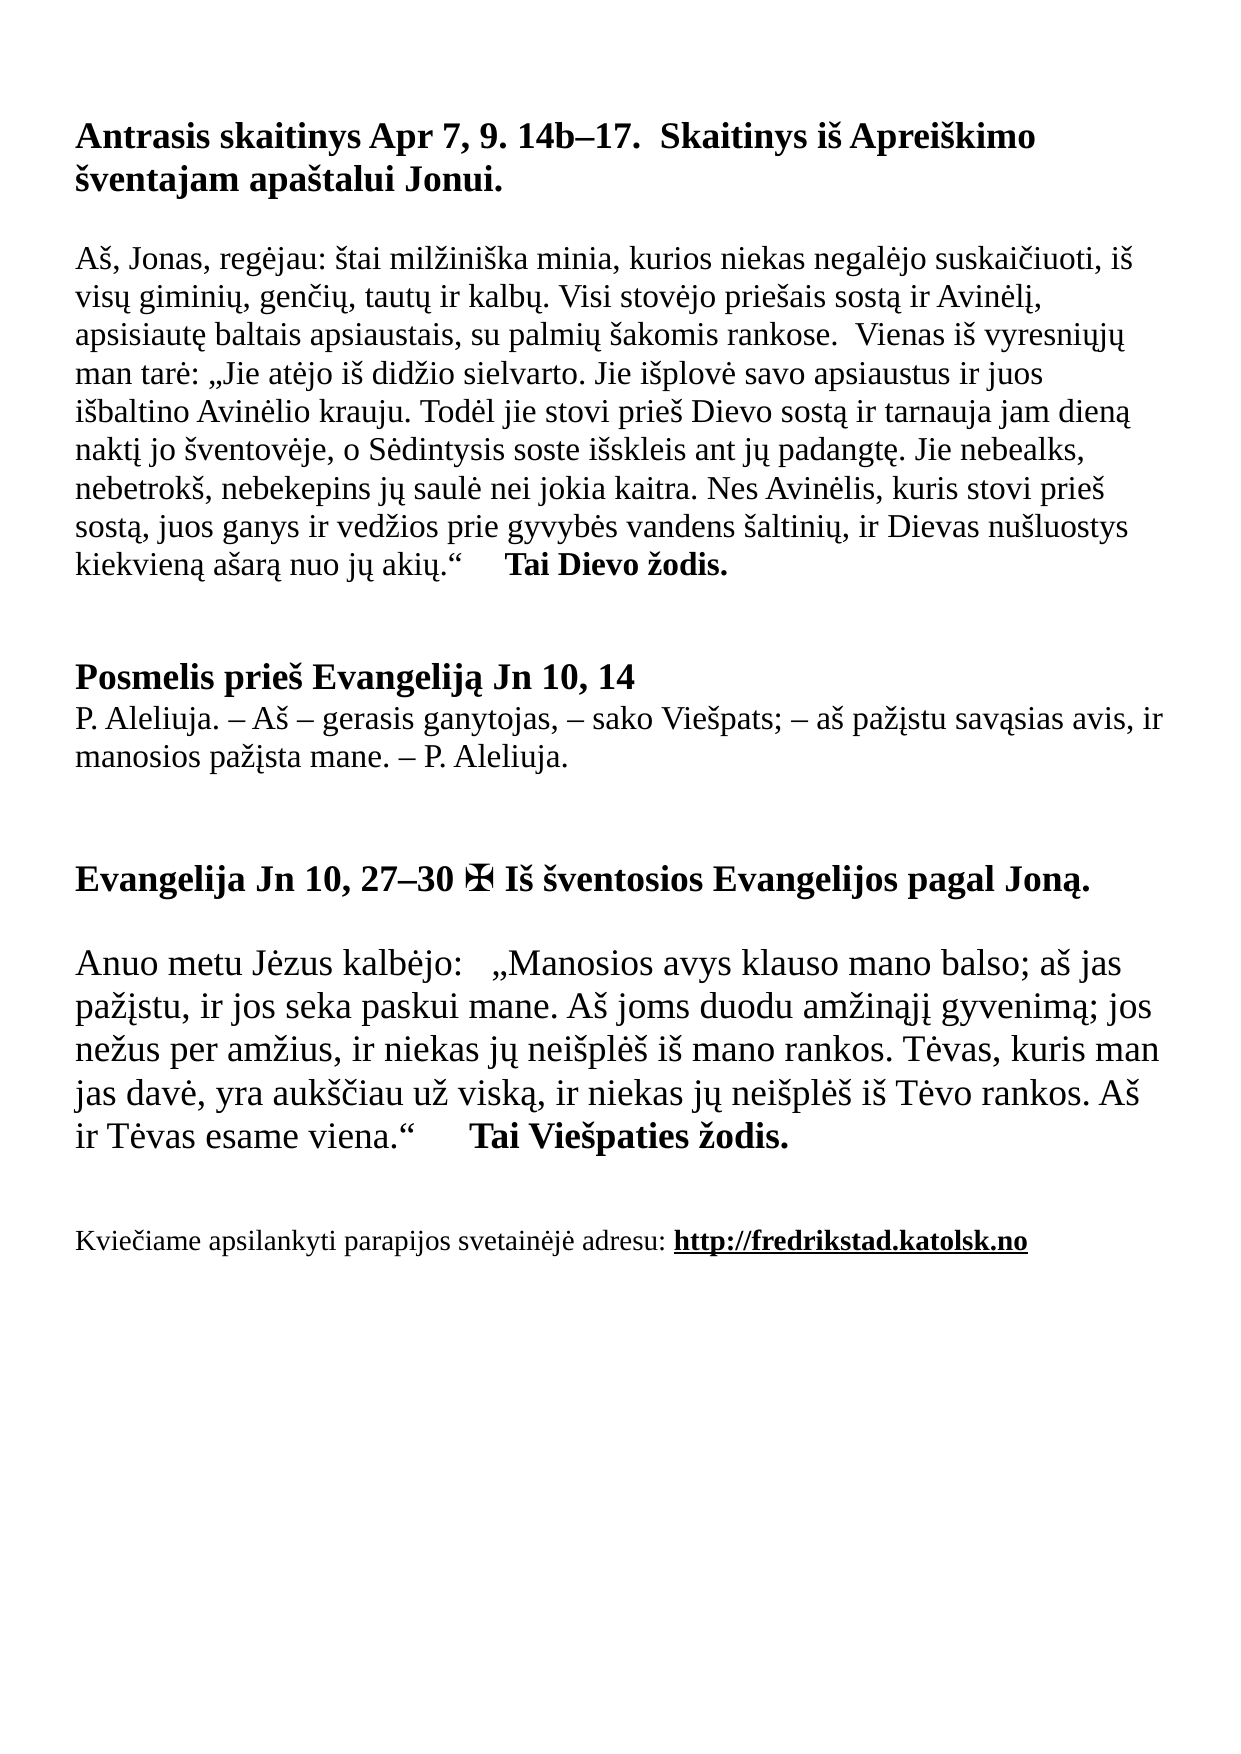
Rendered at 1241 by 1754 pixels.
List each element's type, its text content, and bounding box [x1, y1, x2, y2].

text P. Aleliuja. – Aš – gerasis ganytojas, – sako Viešpats; – aš pažįstu savąsias avis, ir manosios pažįsta mane. – P. Aleliuja. [75, 698, 1165, 774]
text Kviečiame apsilankyti parapijos svetainėjė adresu: http://fredrikstad.katolsk.no [75, 1223, 1165, 1257]
text Aš, Jonas, regėjau: štai milžiniška minia, kurios niekas negalėjo suskaičiuoti, iš visų giminių, genčių, tautų ir kalbų. Visi stovėjo priešais sostą ir Avinėlį, apsisiautę baltais apsiaustais, su palmių šakomis rankose. Vienas iš vyresniųjų man tarė: „Jie atėjo iš didžio sielvarto. Jie išplovė savo apsiaustus ir juos išbaltino Avinėlio krauju. Todėl jie stovi prieš Dievo sostą ir tarnauja jam dieną naktį jo šventovėje, o Sėdintysis soste išskleis ant jų padangtę. Jie nebealks, nebetrokš, nebekepins jų saulė nei jokia kaitra. Nes Avinėlis, kuris stovi prieš sostą, juos ganys ir vedžios prie gyvybės vandens šaltinių, ir Dievas nušluostys kiekvieną ašarą nuo jų akių.“ Tai Dievo žodis. [75, 238, 1165, 583]
text Anuo metu Jėzus kalbėjo: „Manosios avys klauso mano balso; aš jas pažįstu, ir jos seka paskui mane. Aš joms duodu amžinąjį gyvenimą; jos nežus per amžius, ir niekas jų neišplėš iš mano rankos. Tėvas, kuris man jas davė, yra aukščiau už viską, ir niekas jų neišplėš iš Tėvo rankos. Aš ir Tėvas esame viena.“ Tai Viešpaties žodis. [75, 941, 1165, 1156]
text Evangelija Jn 10, 27–30 ✠ Iš šventosios Evangelijos pagal Joną. [75, 851, 1165, 902]
text Posmelis prieš Evangeliją Jn 10, 14 [75, 655, 1165, 698]
text Antrasis skaitinys Apr 7, 9. 14b–17. Skaitinys iš Apreiškimo šventajam apaštalui Jonui. [75, 113, 1165, 199]
